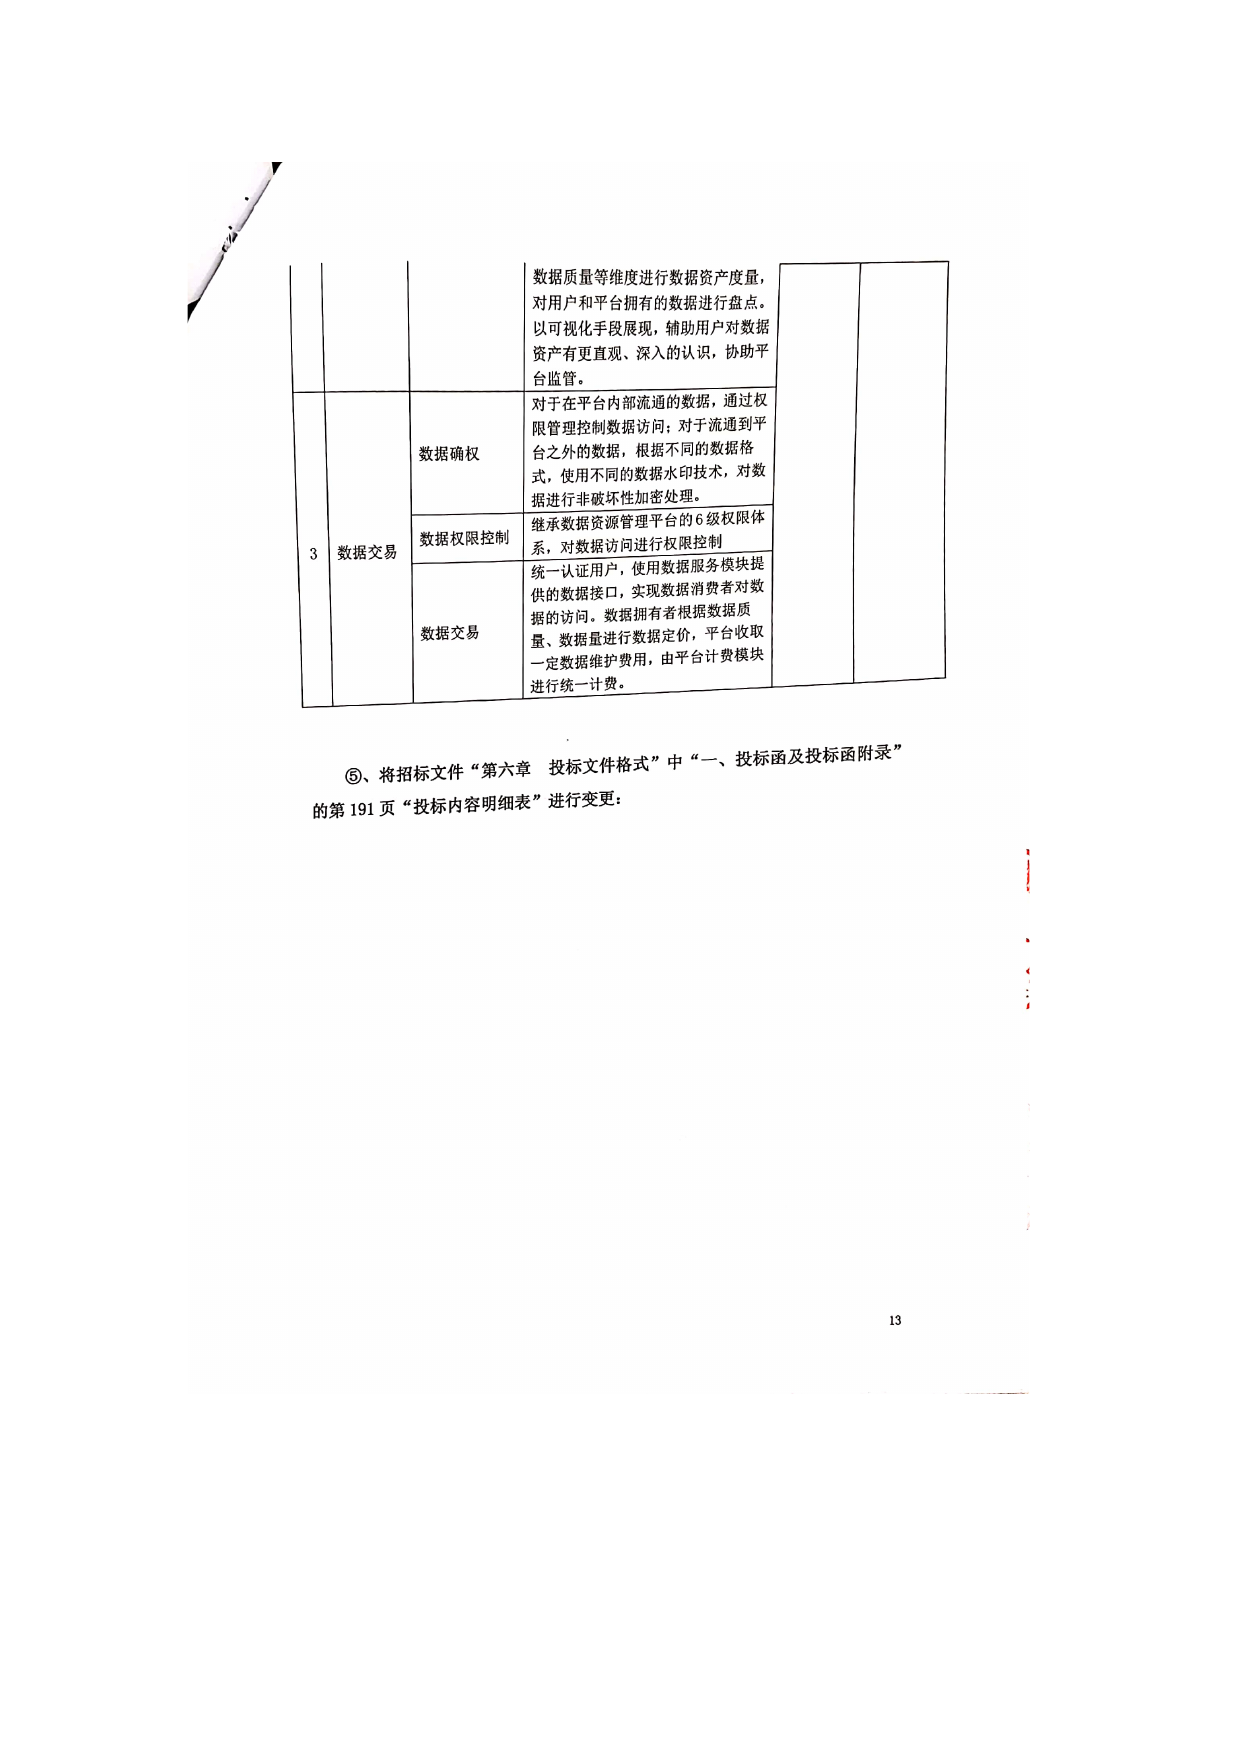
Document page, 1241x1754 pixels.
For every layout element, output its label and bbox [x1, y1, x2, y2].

picture [187, 162, 1030, 1394]
